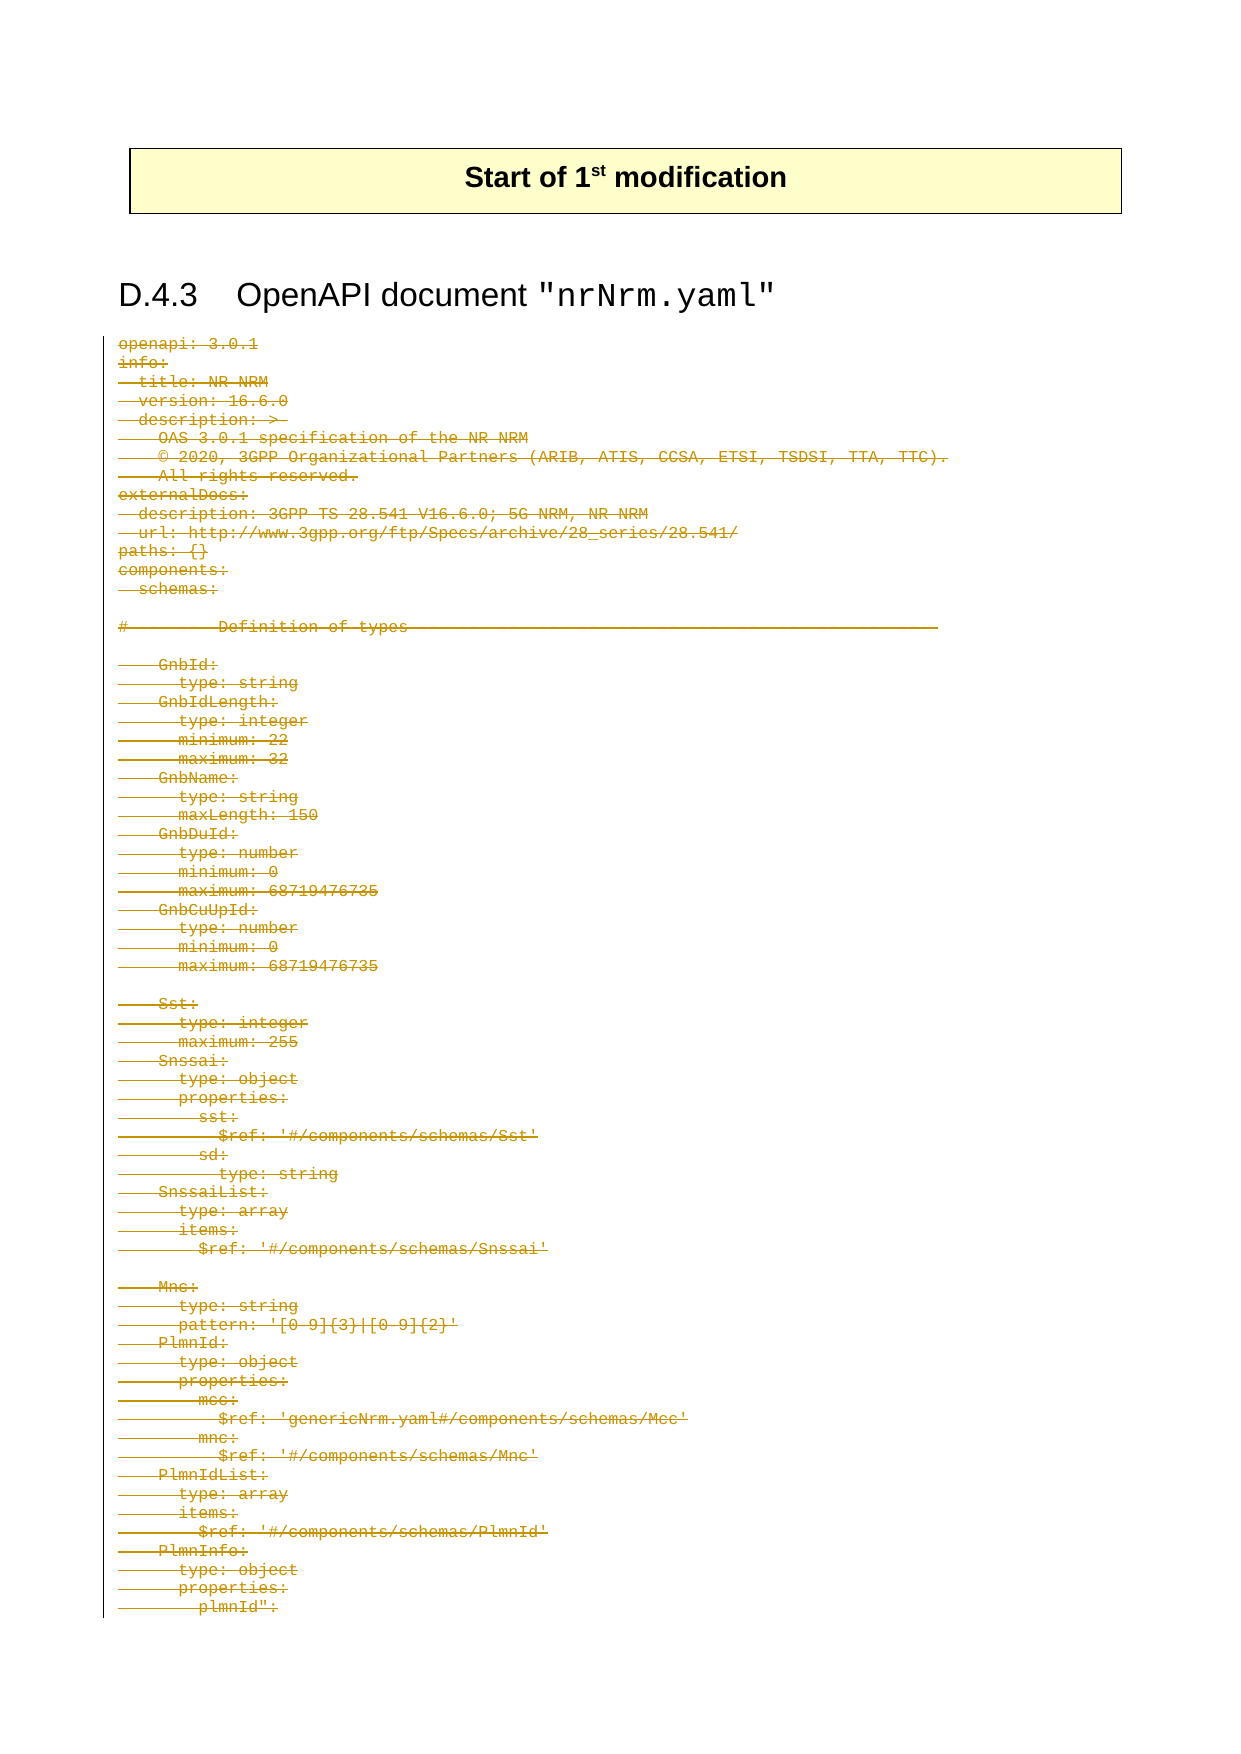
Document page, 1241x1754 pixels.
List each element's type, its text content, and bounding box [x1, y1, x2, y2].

subtitle D.4.3 OpenAPI document "nrNrm.yaml" [118, 275, 1122, 317]
table_header Start of 1st modification [131, 149, 1121, 213]
